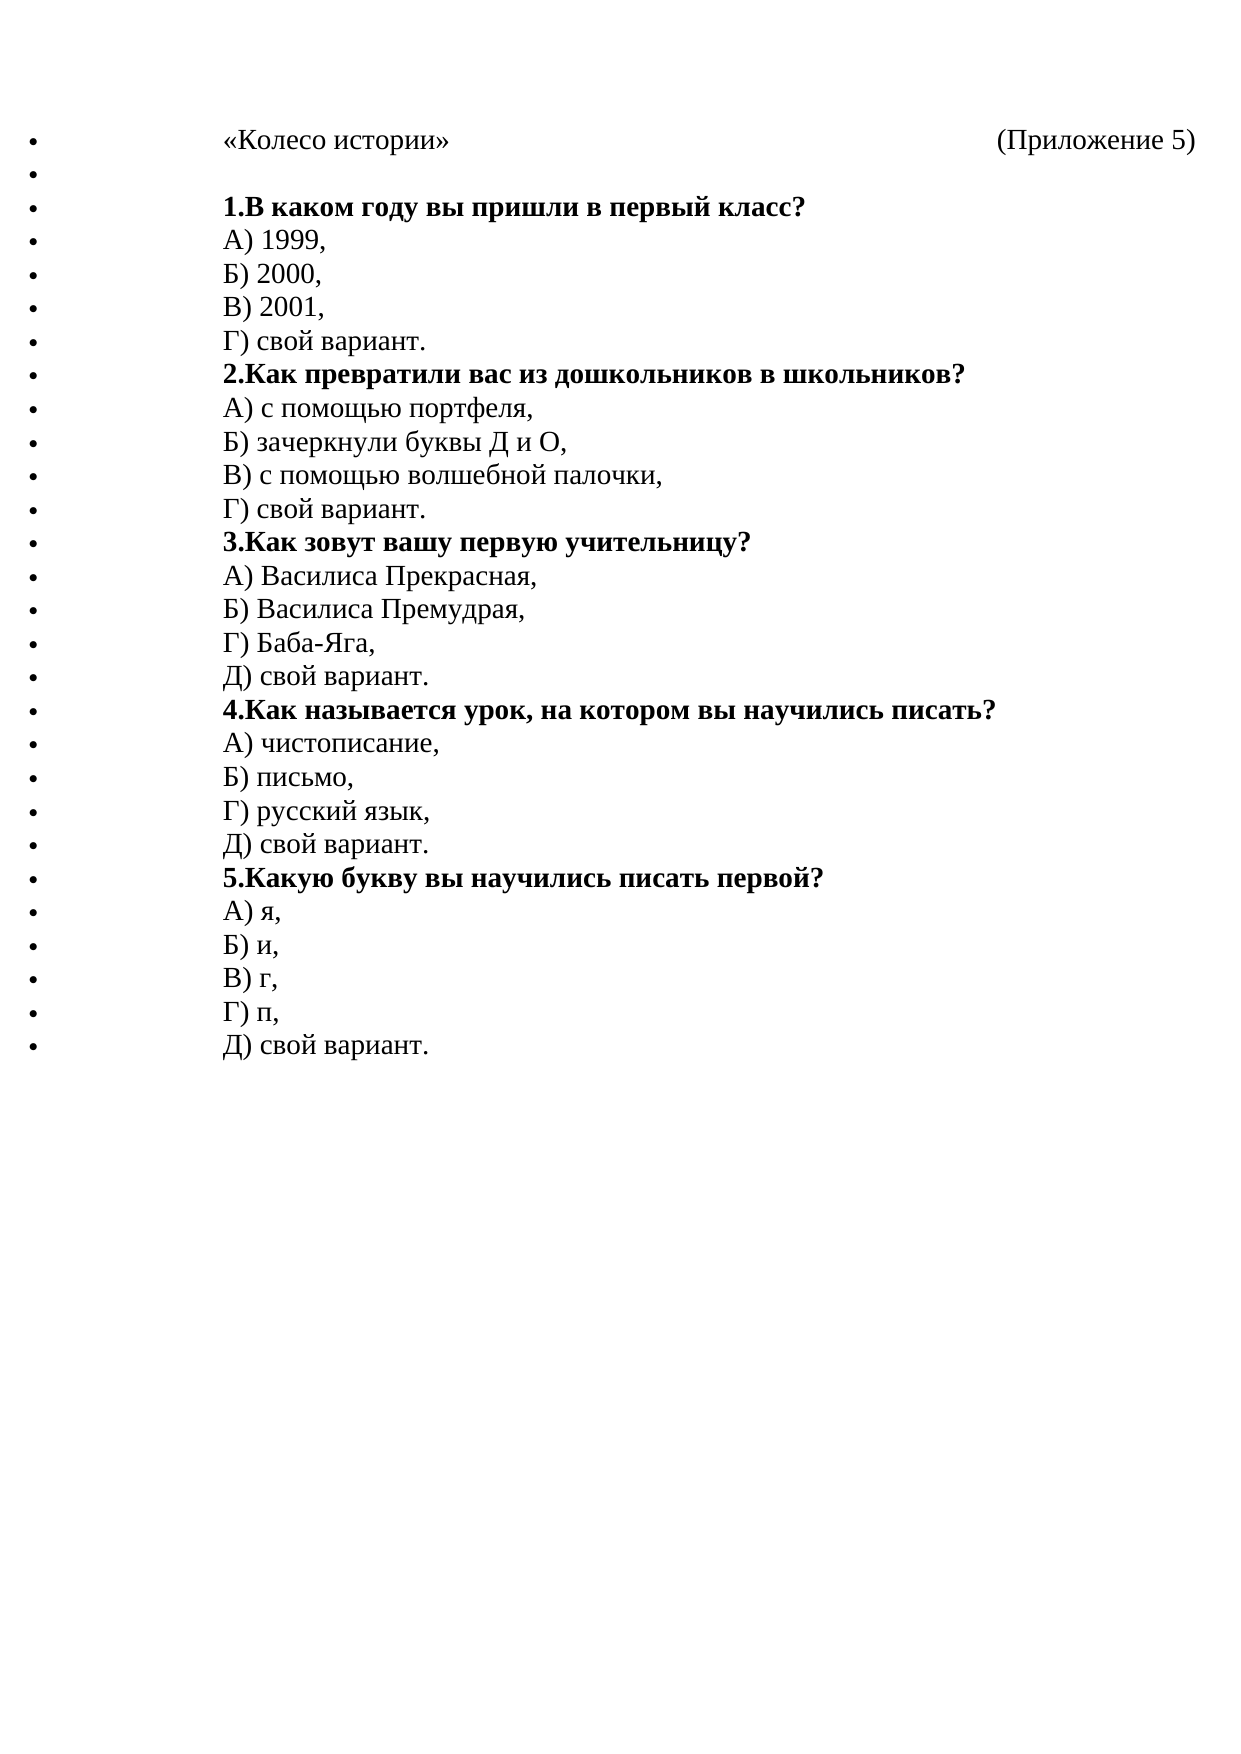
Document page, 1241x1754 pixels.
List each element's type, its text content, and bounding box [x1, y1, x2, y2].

list А) с помощью портфеля, [29, 390, 1196, 424]
list В) г, [29, 960, 1196, 994]
list 1.В каком году вы пришли в первый класс? [29, 189, 1196, 222]
list А) я, [29, 893, 1196, 927]
list А) 1999, [29, 222, 1196, 256]
list Г) свой вариант. [29, 323, 1196, 357]
list Д) свой вариант. [29, 826, 1196, 860]
list 5.Какую букву вы научились писать первой? [29, 860, 1196, 893]
list Б) зачеркнули буквы Д и О, [29, 424, 1196, 457]
list Б) и, [29, 927, 1196, 960]
list 4.Как называется урок, на котором вы научились писать? [29, 692, 1196, 726]
list 2.Как превратили вас из дошкольников в школьников? [29, 357, 1196, 390]
list А) чистописание, [29, 726, 1196, 759]
list Б) Василиса Премудрая, [29, 591, 1196, 625]
list Д) свой вариант. [29, 1027, 1196, 1061]
list Г) п, [29, 994, 1196, 1027]
list «Колесо истории» (Приложение 5) [29, 122, 1196, 155]
list В) 2001, [29, 289, 1196, 323]
list Г) Баба-Яга, [29, 625, 1196, 658]
list А) Василиса Прекрасная, [29, 558, 1196, 591]
list Б) 2000, [29, 256, 1196, 289]
list В) с помощью волшебной палочки, [29, 457, 1196, 491]
list Г) русский язык, [29, 793, 1196, 826]
list 3.Как зовут вашу первую учительницу? [29, 524, 1196, 558]
list Г) свой вариант. [29, 491, 1196, 524]
list Б) письмо, [29, 759, 1196, 793]
list Д) свой вариант. [29, 658, 1196, 692]
